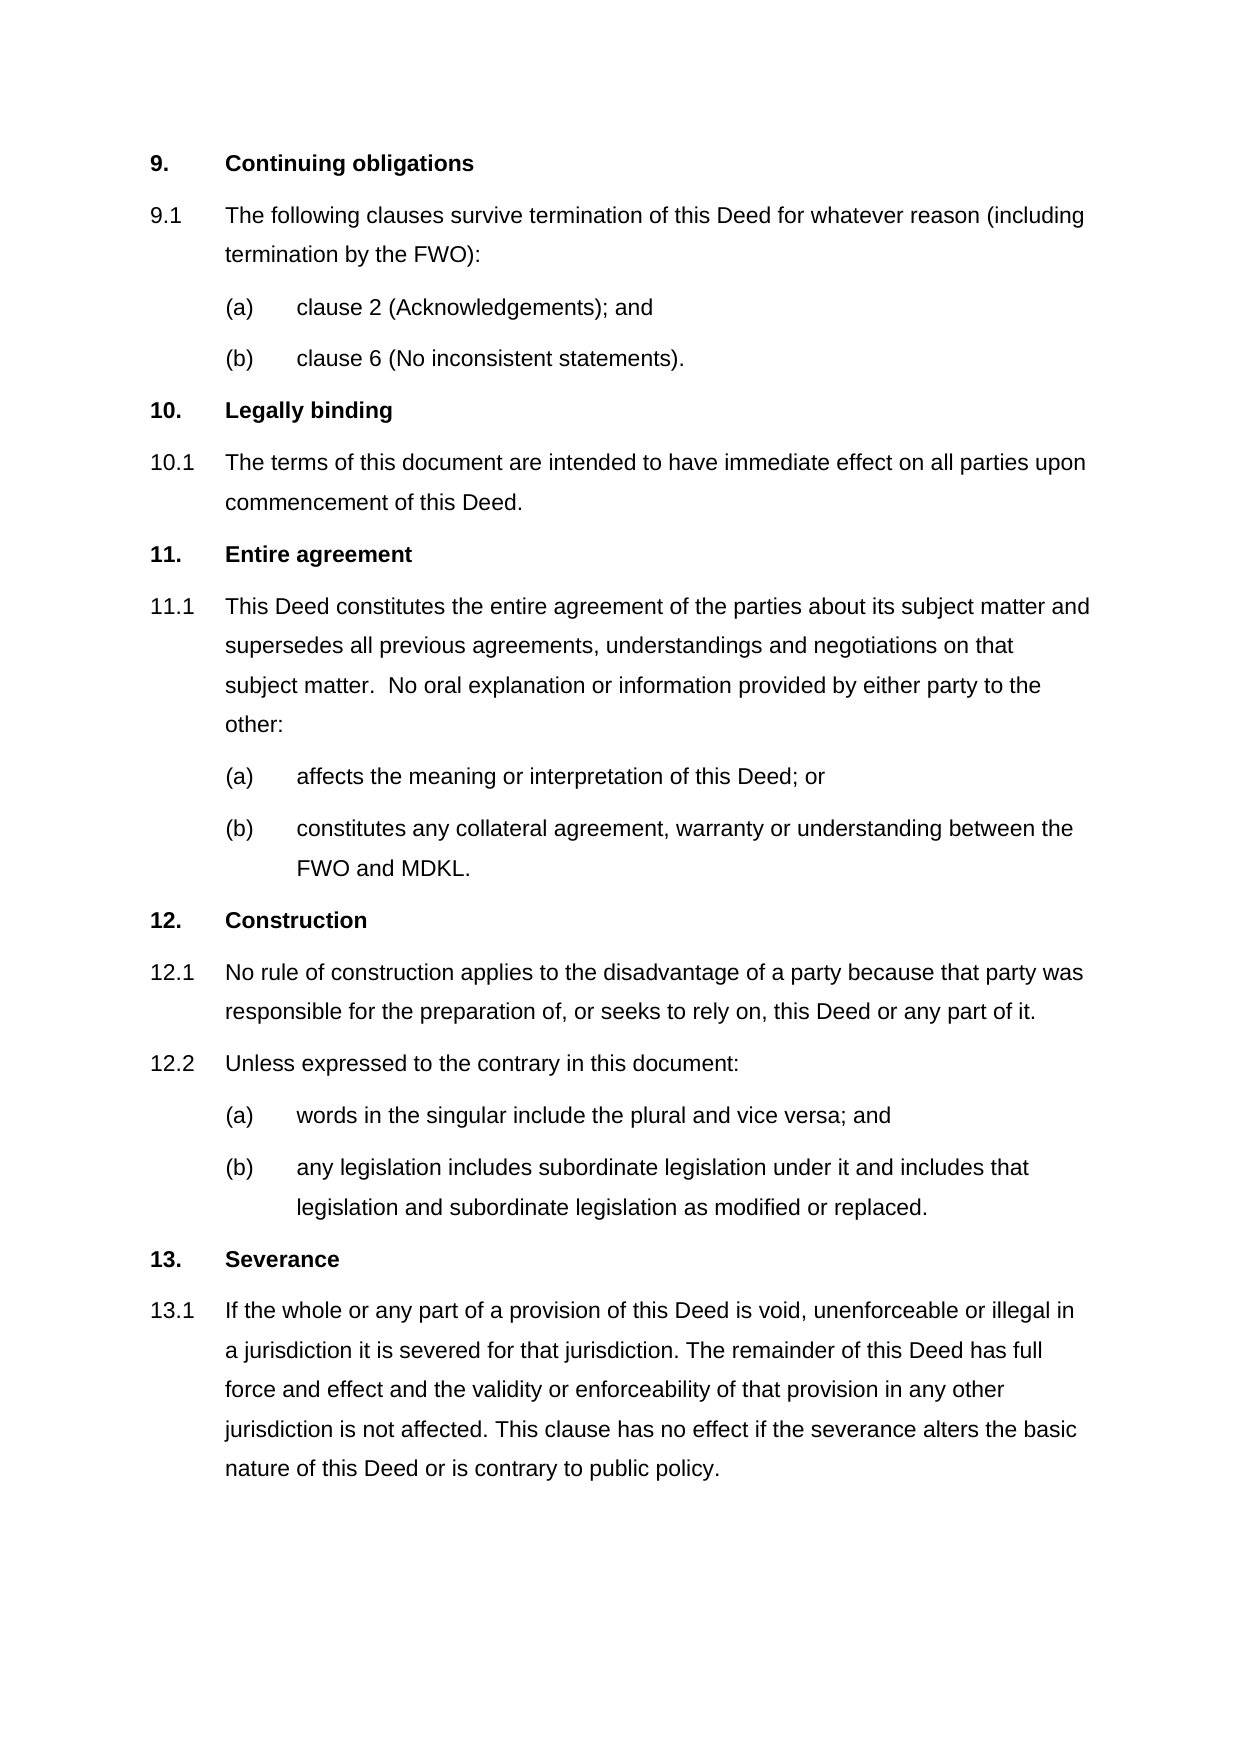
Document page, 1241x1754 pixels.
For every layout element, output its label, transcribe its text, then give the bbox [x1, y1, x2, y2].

subtitle Severance [150, 1246, 1090, 1272]
subtitle Continuing obligations [150, 150, 1090, 176]
text clause 2 (Acknowledgements); and [253, 293, 1090, 320]
subtitle Legally binding [150, 397, 1090, 424]
text The terms of this document are intended to have immediate effect on all parties upon commencement of this Deed. [150, 449, 1090, 515]
text words in the singular include the plural and vice versa; and [253, 1102, 1090, 1128]
text clause 6 (No inconsistent statements). [253, 345, 1090, 372]
text The following clauses survive termination of this Deed for whatever reason (including termination by the FWO): [150, 202, 1090, 268]
text affects the meaning or interpretation of this Deed; or [253, 763, 1090, 789]
text any legislation includes subordinate legislation under it and includes that legislation and subordinate legislation as modified or replaced. [253, 1154, 1090, 1220]
text This Deed constitutes the entire agreement of the parties about its subject matter and supersedes all previous agreements, understandings and negotiations on that subject matter. No oral explanation or information provided by either party to the other: [150, 593, 1090, 738]
text Unless expressed to the contrary in this document: [150, 1050, 1090, 1076]
text constitutes any collateral agreement, warranty or understanding between the FWO and MDKL. [253, 815, 1090, 881]
subtitle Construction [150, 907, 1090, 933]
text If the whole or any part of a provision of this Deed is void, unenforceable or illegal in a jurisdiction it is severed for that jurisdiction. The remainder of this Deed has full force and effect and the validity or enforceability of that provision in any other jurisdiction is not affected. This clause has no effect if the severance alters the basic nature of this Deed or is contrary to public policy. [150, 1297, 1090, 1482]
subtitle Entire agreement [150, 541, 1090, 567]
text No rule of construction applies to the disadvantage of a party because that party was responsible for the preparation of, or seeks to rely on, this Deed or any part of it. [150, 959, 1090, 1024]
